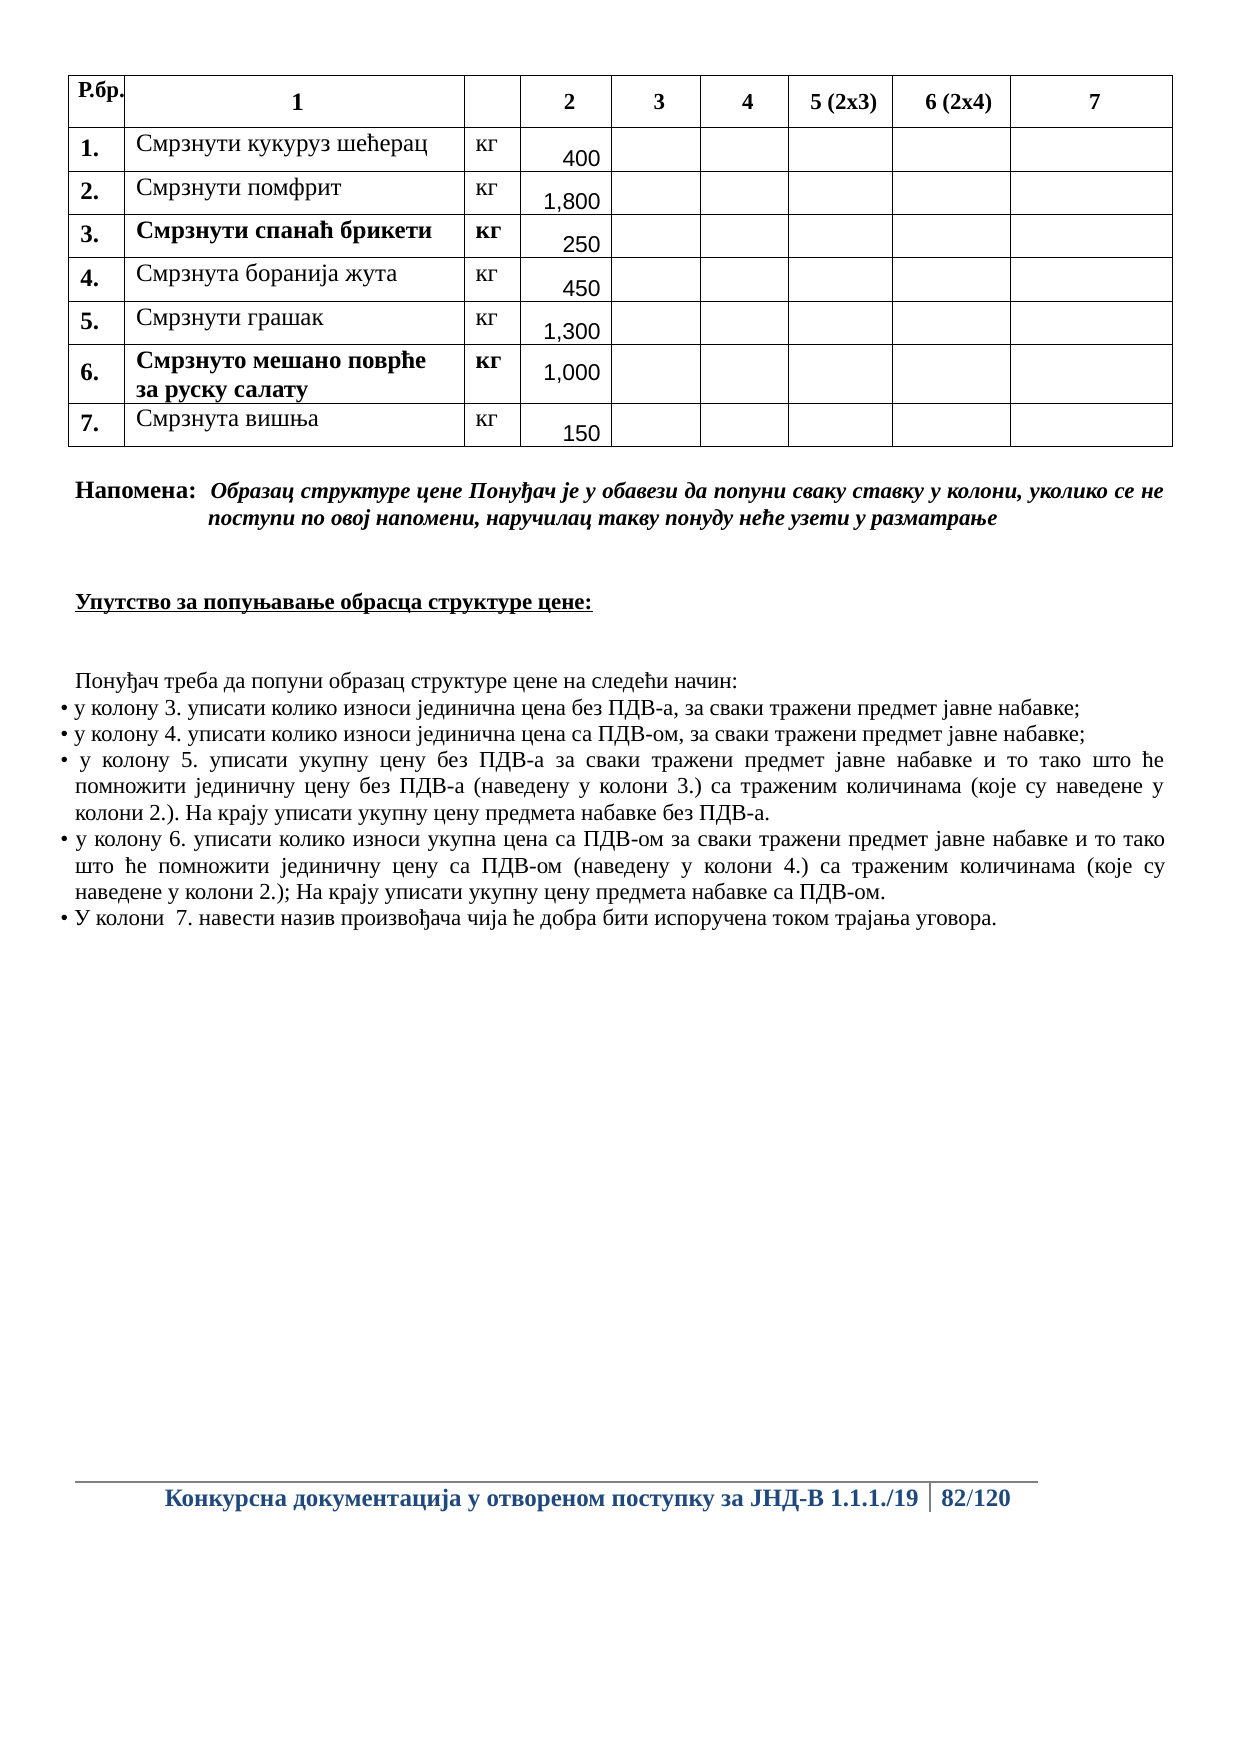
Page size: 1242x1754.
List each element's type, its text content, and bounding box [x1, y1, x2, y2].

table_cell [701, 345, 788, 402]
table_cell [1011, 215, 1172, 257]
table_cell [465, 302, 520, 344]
text Упутство за попуњавање обрасца структуре цене: [75, 588, 1167, 614]
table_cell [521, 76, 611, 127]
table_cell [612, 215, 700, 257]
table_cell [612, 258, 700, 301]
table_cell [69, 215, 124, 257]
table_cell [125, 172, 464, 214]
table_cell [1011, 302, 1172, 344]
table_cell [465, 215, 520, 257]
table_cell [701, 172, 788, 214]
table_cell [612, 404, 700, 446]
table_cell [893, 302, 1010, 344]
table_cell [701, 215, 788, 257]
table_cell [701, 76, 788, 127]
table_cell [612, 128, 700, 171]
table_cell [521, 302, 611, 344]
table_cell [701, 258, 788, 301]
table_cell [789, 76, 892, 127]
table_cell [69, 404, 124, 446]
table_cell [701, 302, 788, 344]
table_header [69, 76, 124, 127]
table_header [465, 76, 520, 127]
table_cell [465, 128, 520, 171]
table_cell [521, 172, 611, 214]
text • у колону 6. уписати колико износи укупна цена са ПДВ-ом за сваки тражени предмет јавне набавке и то тако што ће помножити јединичну цену са ПДВ-ом (наведену у колони 4.) са траженим количинама (које су наведене у колони 2.); На крају уписати укупну цену предмета набавке са ПДВ-ом. [60, 825, 1167, 904]
text • у колону 4. уписати колико износи јединична цена са ПДВ-ом, за сваки тражени предмет јавне набавке; [60, 720, 1167, 746]
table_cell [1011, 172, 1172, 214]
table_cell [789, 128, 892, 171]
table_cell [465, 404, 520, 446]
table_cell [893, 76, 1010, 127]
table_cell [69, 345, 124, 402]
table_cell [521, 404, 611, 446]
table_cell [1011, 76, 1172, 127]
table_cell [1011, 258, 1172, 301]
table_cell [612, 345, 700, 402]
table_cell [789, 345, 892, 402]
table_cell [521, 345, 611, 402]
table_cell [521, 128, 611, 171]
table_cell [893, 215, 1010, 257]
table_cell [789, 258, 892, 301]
text Понуђач треба да попуни образац структуре цене на следећи начин: [75, 667, 1167, 693]
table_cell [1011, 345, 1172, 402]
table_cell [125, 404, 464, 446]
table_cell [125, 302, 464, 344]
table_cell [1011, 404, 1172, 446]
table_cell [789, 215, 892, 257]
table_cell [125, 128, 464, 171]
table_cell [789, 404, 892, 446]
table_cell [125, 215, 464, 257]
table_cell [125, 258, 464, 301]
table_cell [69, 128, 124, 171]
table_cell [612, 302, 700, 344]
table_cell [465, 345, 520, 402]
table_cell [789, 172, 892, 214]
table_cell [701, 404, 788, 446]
text Напомена: Образац структуре цене Понуђач је у обавези да попуни сваку ставку у колони, уколико се не поступи по овој напомени, наручилац такву понуду неће узети у разматрање [75, 476, 1167, 531]
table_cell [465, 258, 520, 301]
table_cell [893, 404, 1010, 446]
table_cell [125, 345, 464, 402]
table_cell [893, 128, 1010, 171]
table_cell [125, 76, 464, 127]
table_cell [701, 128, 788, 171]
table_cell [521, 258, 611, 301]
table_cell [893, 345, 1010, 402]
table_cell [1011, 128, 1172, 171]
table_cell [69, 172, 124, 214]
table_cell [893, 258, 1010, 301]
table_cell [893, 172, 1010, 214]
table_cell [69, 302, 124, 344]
text • У колони 7. навести назив произвођача чија ће добра бити испоручена током трајања уговора. [60, 904, 1167, 931]
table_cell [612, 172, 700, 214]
text • у колону 5. уписати укупну цену без ПДВ-а за сваки тражени предмет јавне набавке и то тако што ће помножити јединичну цену без ПДВ-а (наведену у колони 3.) са траженим количинама (које су наведене у колони 2.). На крају уписати укупну цену предмета набавке без ПДВ-а. [60, 746, 1167, 825]
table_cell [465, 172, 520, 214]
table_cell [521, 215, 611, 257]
text • у колону 3. уписати колико износи јединична цена без ПДВ-а, за сваки тражени предмет јавне набавке; [60, 693, 1167, 720]
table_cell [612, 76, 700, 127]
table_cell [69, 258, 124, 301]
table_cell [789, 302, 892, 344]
